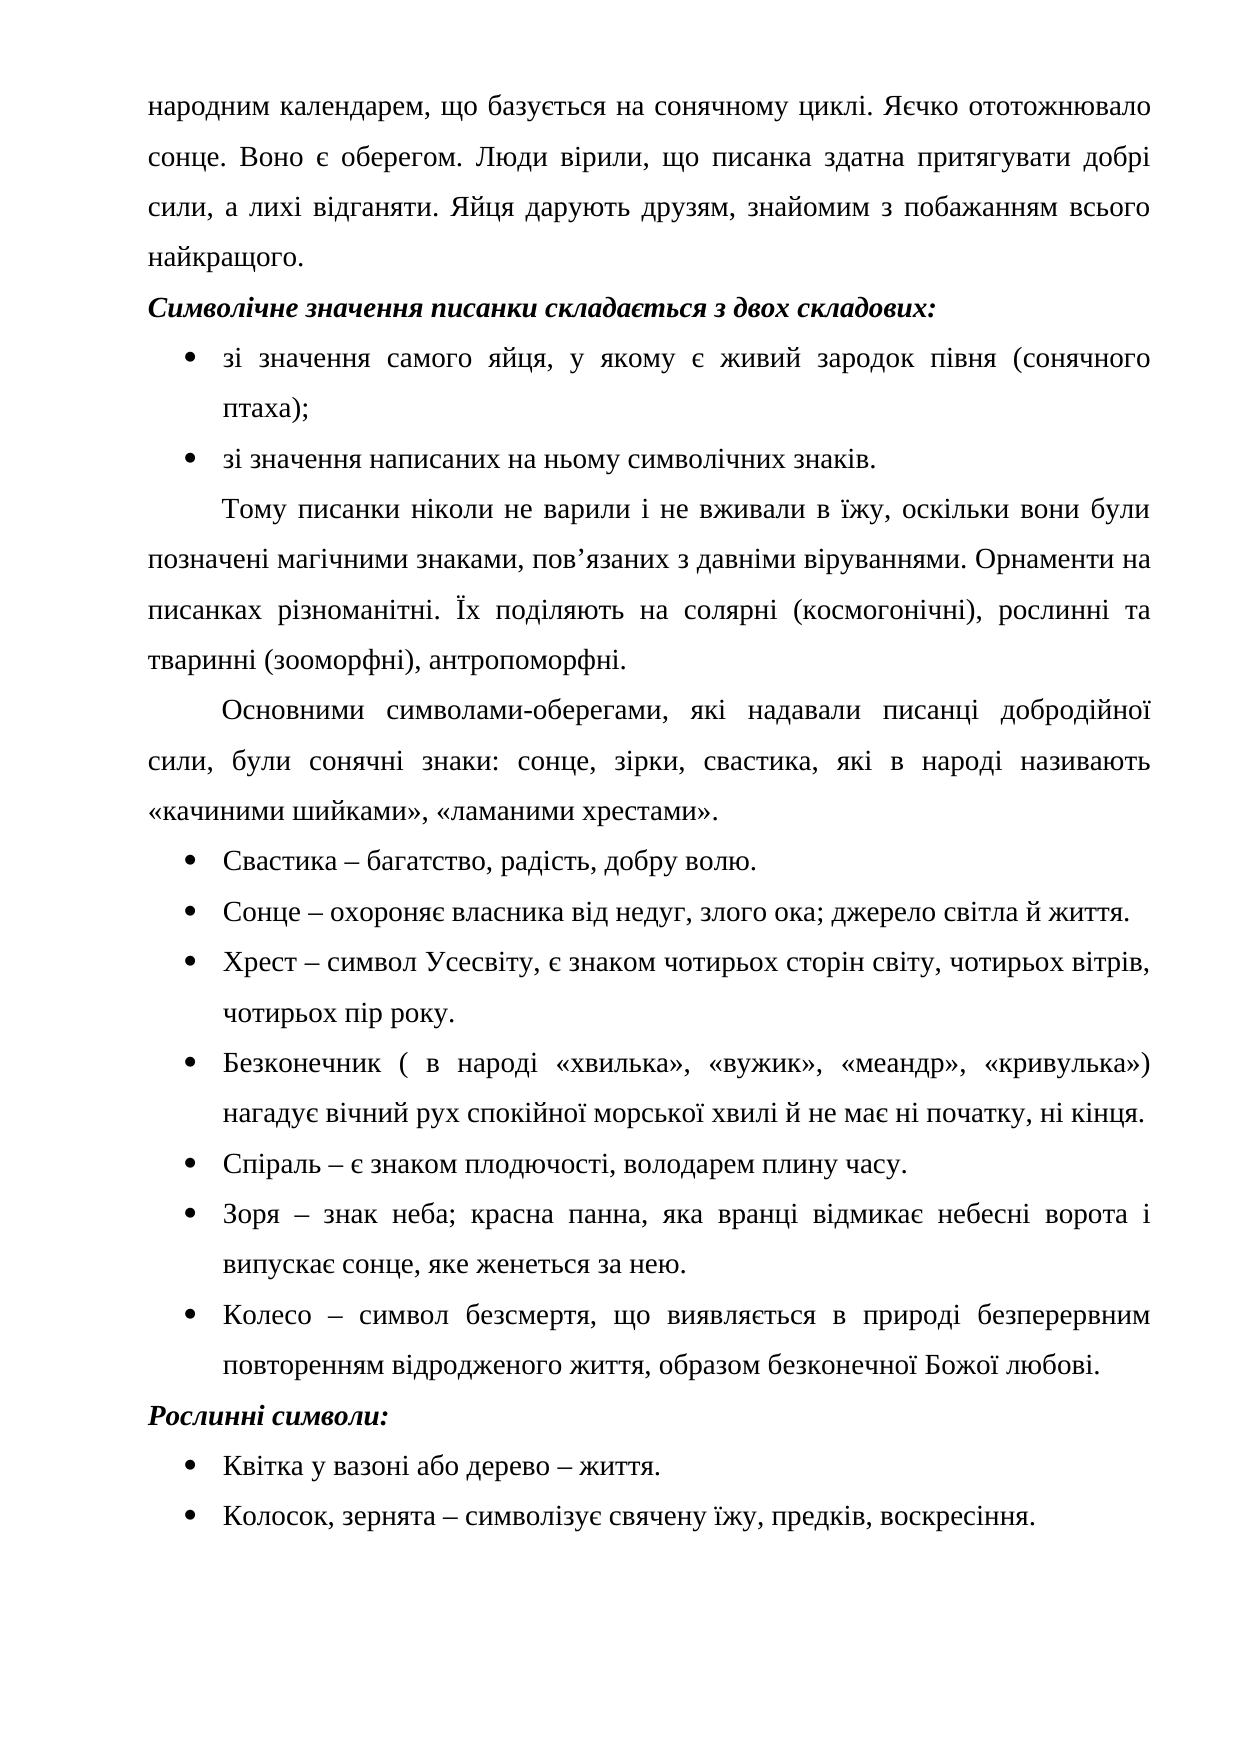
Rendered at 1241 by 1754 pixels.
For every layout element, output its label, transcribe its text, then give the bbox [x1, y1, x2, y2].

text Рослинні символи: [148, 1398, 1152, 1431]
list Колесо – символ безсмертя, що виявляється в природі безперервним повторенням відродженого життя, образом безконечної Божої любові. [185, 1297, 1152, 1381]
list зі значення написаних на ньому символічних знаків. [185, 441, 1152, 474]
list Свастика – багатство, радість, добру волю. [185, 843, 1152, 877]
list зі значення самого яйця, у якому є живий зародок півня (сонячного птаха); [185, 340, 1152, 424]
list Безконечник ( в народі «хвилька», «вужик», «меандр», «кривулька») нагадує вічний рух спокійної морської хвилі й не має ні початку, ні кінця. [185, 1045, 1152, 1129]
list Колосок, зернята – символізує свячену їжу, предків, воскресіння. [185, 1498, 1152, 1532]
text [148, 88, 1152, 273]
text Символічне значення писанки складається з двох складових: [148, 290, 1152, 323]
text Основними символами-оберегами, які надавали писанці добродійної сили, були сонячні знаки: сонце, зірки, свастика, які в народі називають «качиними шийками», «ламаними хрестами». [148, 692, 1152, 827]
text Тому писанки ніколи не варили і не вживали в їжу, оскільки вони були позначені магічними знаками, пов’язаних з давніми віруваннями. Орнаменти на писанках різноманітні. Їх поділяють на солярні (космогонічні), рослинні та тваринні (зооморфні), антропоморфні. [148, 491, 1152, 676]
list Хрест – символ Усесвіту, є знаком чотирьох сторін світу, чотирьох вітрів, чотирьох пір року. [185, 944, 1152, 1028]
list Зоря – знак неба; красна панна, яка вранці відмикає небесні ворота і випускає сонце, яке женеться за нею. [185, 1196, 1152, 1280]
list Квітка у вазоні або дерево – життя. [185, 1448, 1152, 1482]
list Спіраль – є знаком плодючості, володарем плину часу. [185, 1146, 1152, 1179]
list Сонце – охороняє власника від недуг, злого ока; джерело світла й життя. [185, 894, 1152, 927]
